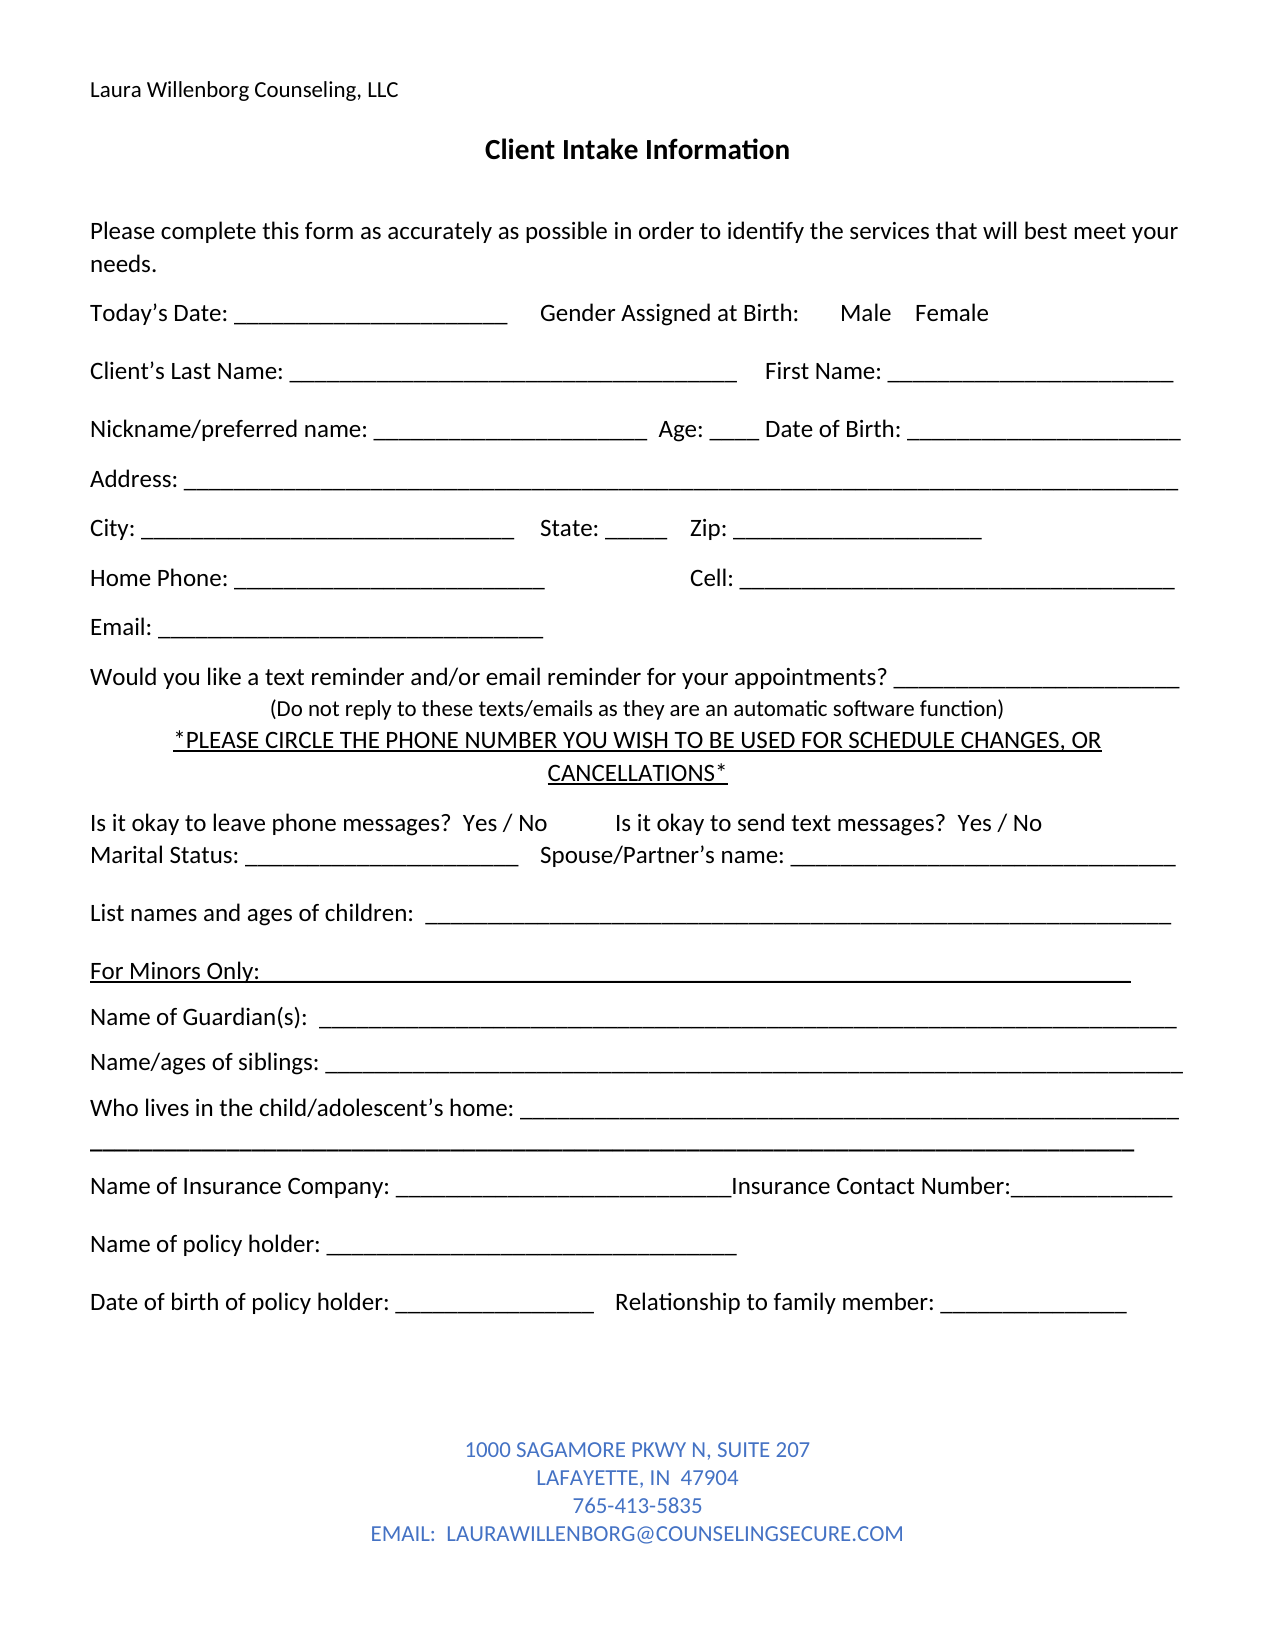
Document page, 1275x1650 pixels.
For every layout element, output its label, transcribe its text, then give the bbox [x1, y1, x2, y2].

text Email: _______________________________ [90, 612, 1185, 642]
text Nickname/preferred name: ______________________ Age: ____ Date of Birth: ______________________ [90, 413, 1185, 444]
text City: ______________________________ State: _____ Zip: ____________________ [90, 512, 1185, 543]
text Client’s Last Name: ____________________________________ First Name: _______________________ [90, 355, 1185, 386]
text Address: ________________________________________________________________________________ [90, 463, 1185, 493]
text Is it okay to leave phone messages? Yes / No Is it okay to send text messages? Yes / No [90, 807, 1185, 837]
text Who lives in the child/adolescent’s home: _____________________________________________________ [90, 1092, 1185, 1122]
text Client Intake Information [90, 131, 1185, 167]
text ____________________________________________________________________________________ [90, 1125, 1185, 1155]
text Marital Status: ______________________ Spouse/Partner’s name: _______________________________ [90, 840, 1185, 870]
text Would you like a text reminder and/or email reminder for your appointments? _______________________ [90, 661, 1185, 692]
text Name/ages of siblings: _____________________________________________________________________ [90, 1046, 1185, 1077]
text Name of Insurance Company: ___________________________Insurance Contact Number:_____________ [90, 1170, 1185, 1201]
text *PLEASE CIRCLE THE PHONE NUMBER YOU WISH TO BE USED FOR SCHEDULE CHANGES, OR CANCELLATIONS* [90, 724, 1185, 788]
text Today’s Date: ______________________ Gender Assigned at Birth: Male Female [90, 297, 1185, 328]
text Name of Guardian(s): _____________________________________________________________________ [90, 1001, 1185, 1031]
text Please complete this form as accurately as possible in order to identify the services that will best meet your needs. [90, 215, 1185, 278]
text For Minors Only:______________________________________________________________________ [90, 956, 1185, 986]
text Home Phone: _________________________ Cell: ___________________________________ [90, 562, 1185, 592]
text (Do not reply to these texts/emails as they are an automatic software function) [90, 694, 1185, 722]
text Date of birth of policy holder: ________________ Relationship to family member: _______________ [90, 1286, 1185, 1316]
text List names and ages of children: ____________________________________________________________ [90, 898, 1185, 928]
text Name of policy holder: _________________________________ [90, 1228, 1185, 1258]
